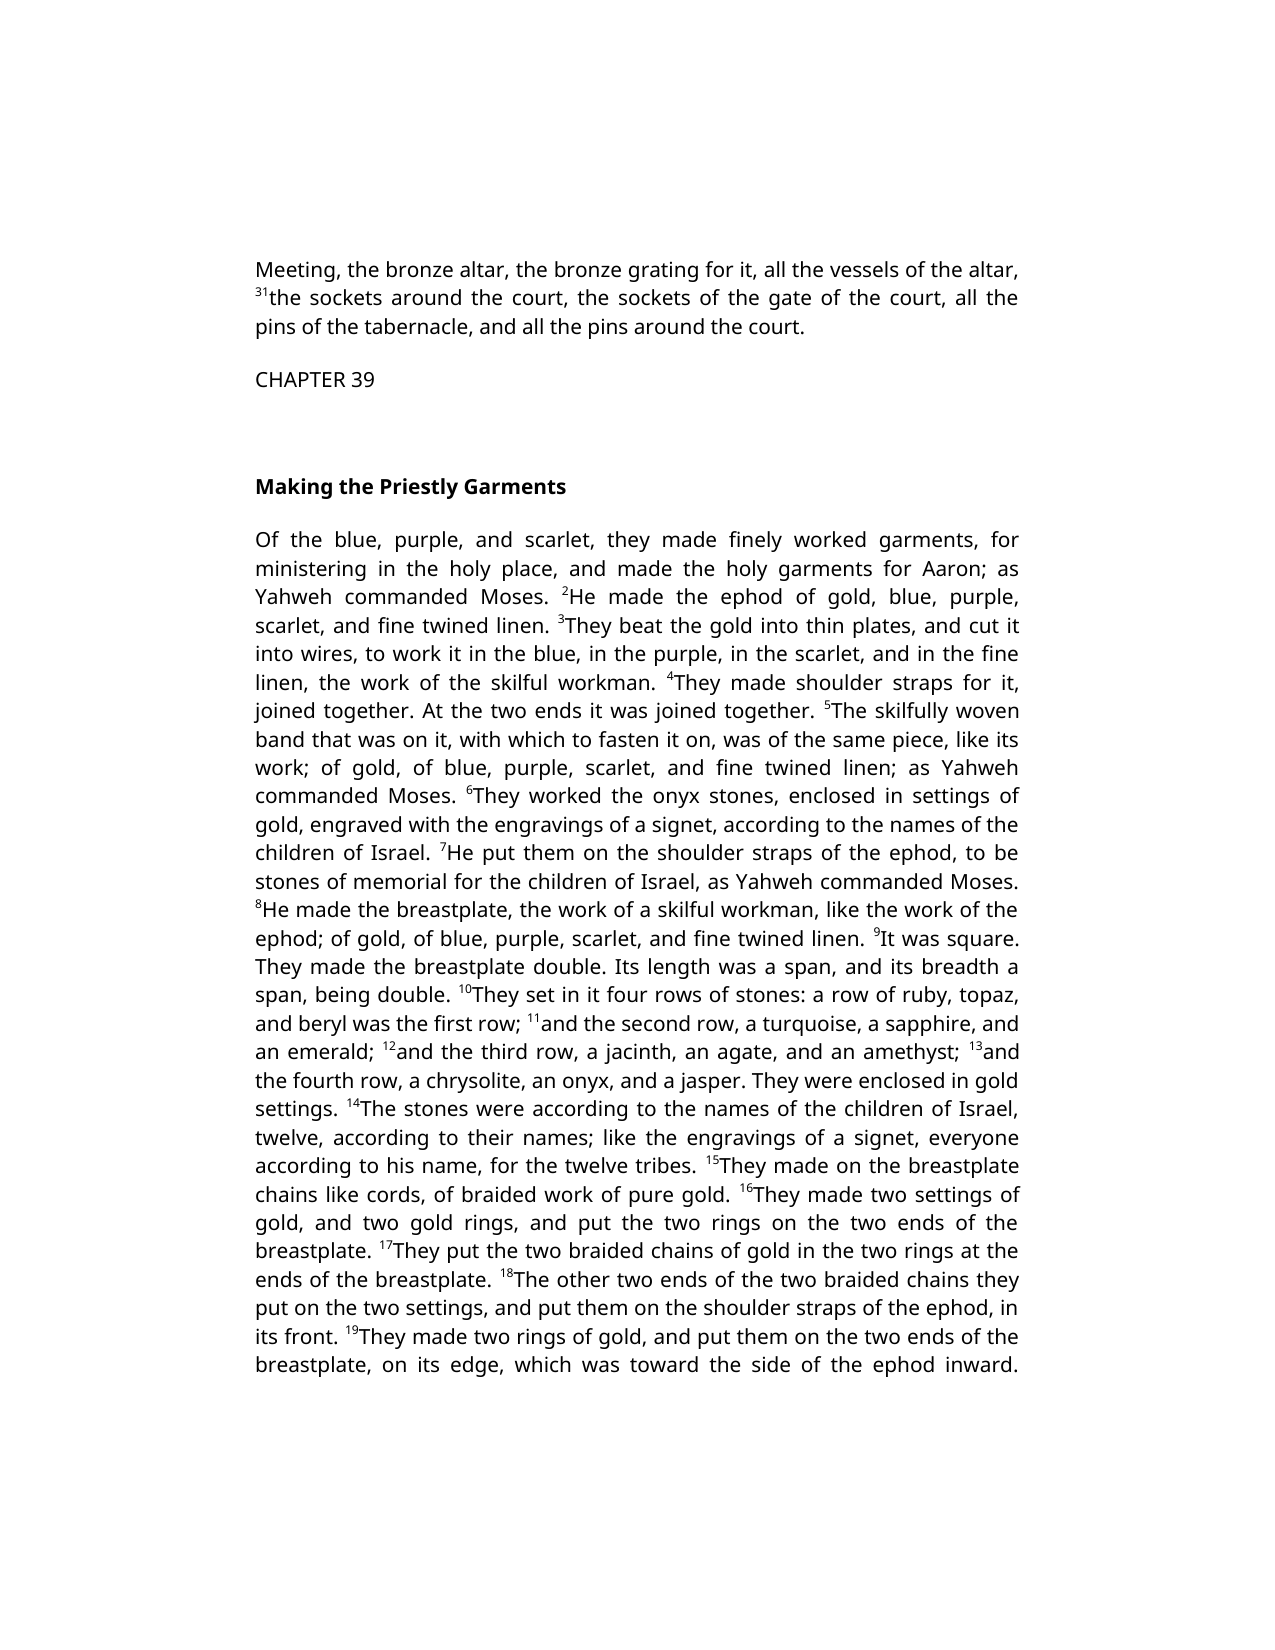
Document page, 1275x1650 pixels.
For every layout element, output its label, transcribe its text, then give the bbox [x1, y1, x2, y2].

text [255, 526, 1020, 1379]
text Making the Priestly Garments [255, 472, 1020, 501]
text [255, 255, 1020, 340]
